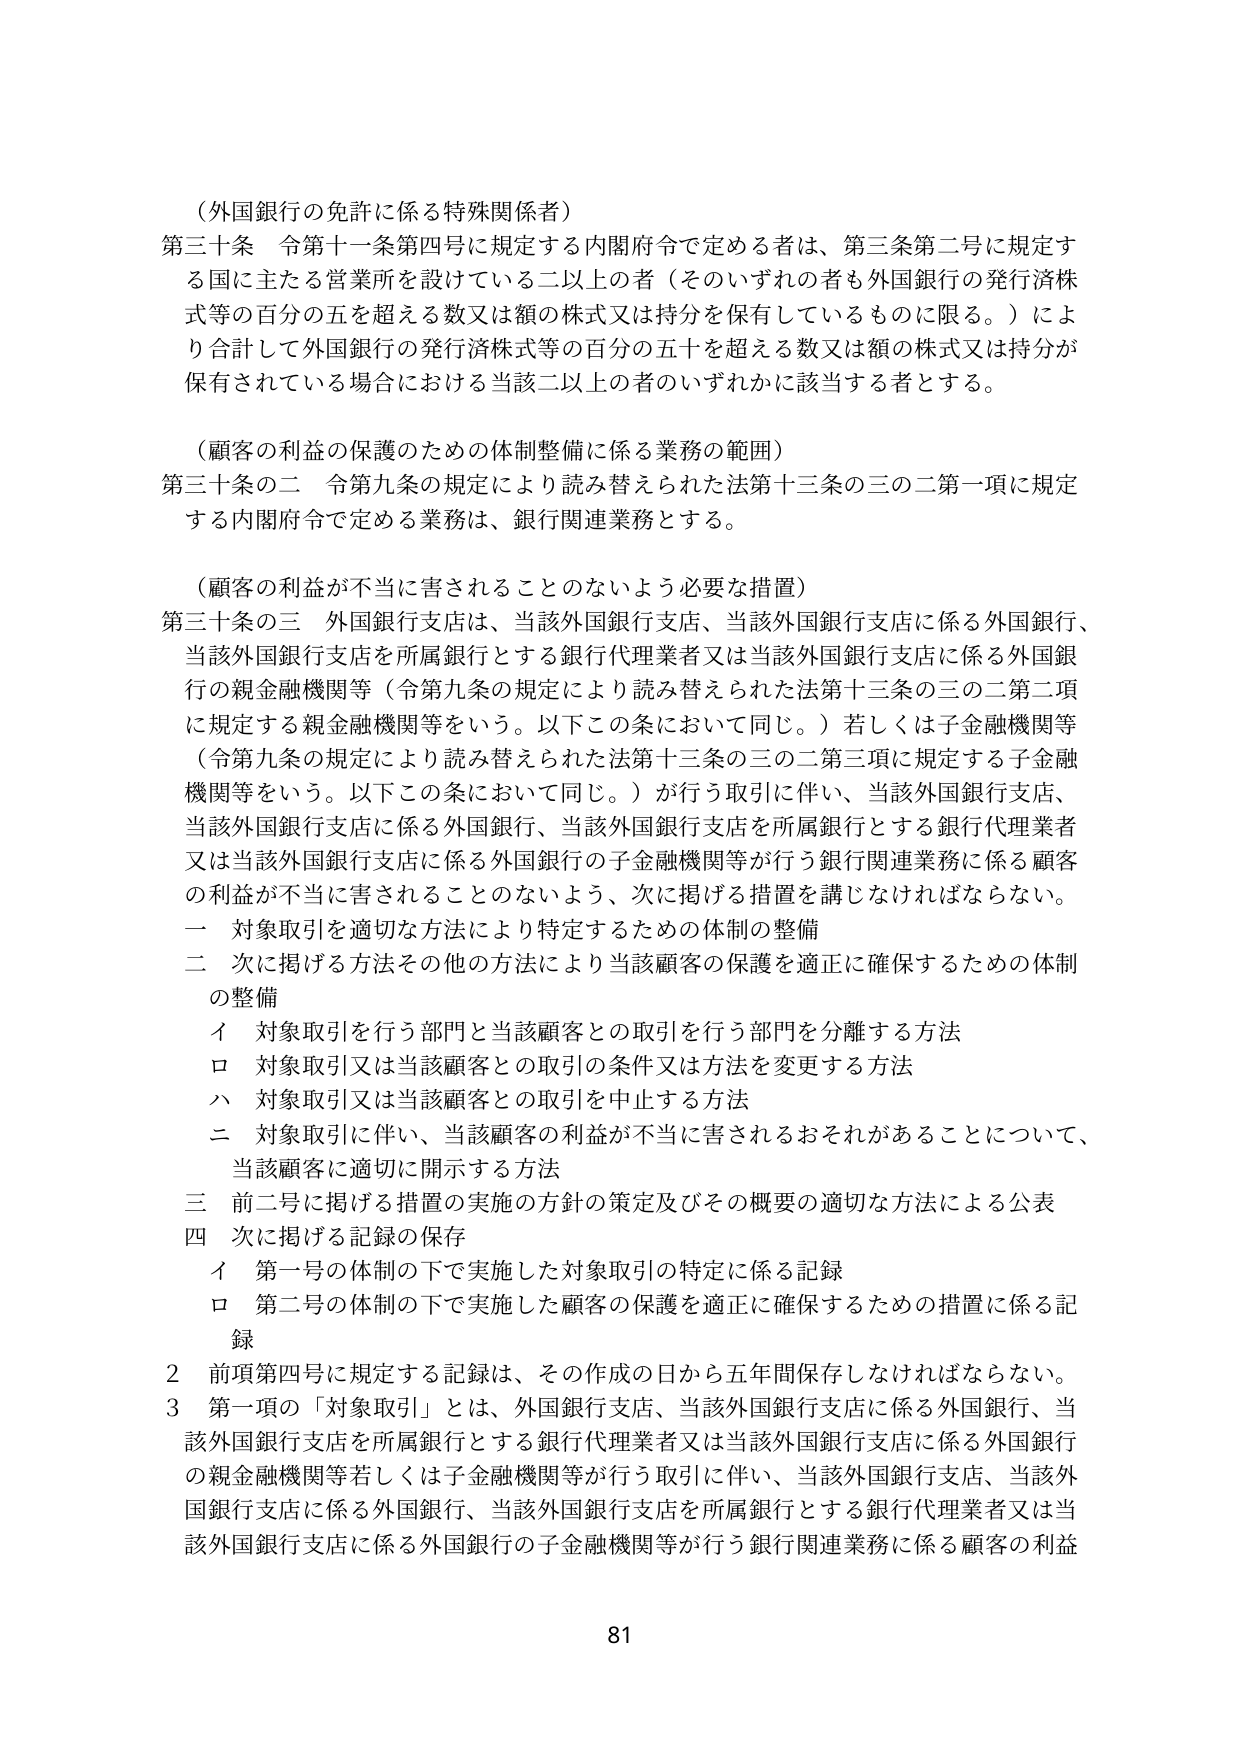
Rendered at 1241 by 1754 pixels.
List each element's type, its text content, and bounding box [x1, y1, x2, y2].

text 一 対象取引を適切な方法により特定するための体制の整備 [184, 911, 1079, 945]
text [161, 1389, 1079, 1560]
text ロ 対象取引又は当該顧客との取引の条件又は方法を変更する方法 [207, 1048, 1079, 1082]
text 第三十条の三 外国銀行支店は、当該外国銀行支店、当該外国銀行支店に係る外国銀行、当該外国銀行支店を所属銀行とする銀行代理業者又は当該外国銀行支店に係る外国銀行の親金融機関等（令第九条の規定により読み替えられた法第十三条の三の二第二項に規定する親金融機関等をいう。以下この条において同じ。）若しくは子金融機関等（令第九条の規定により読み替えられた法第十三条の三の二第三項に規定する子金融機関等をいう。以下この条において同じ。）が行う取引に伴い、当該外国銀行支店、当該外国銀行支店に係る外国銀行、当該外国銀行支店を所属銀行とする銀行代理業者又は当該外国銀行支店に係る外国銀行の子金融機関等が行う銀行関連業務に係る顧客の利益が不当に害されることのないよう、次に掲げる措置を講じなければならない。 [161, 604, 1079, 911]
text （外国銀行の免許に係る特殊関係者） [184, 194, 1079, 228]
text ハ 対象取引又は当該顧客との取引を中止する方法 [207, 1082, 1079, 1116]
text 第三十条 令第十一条第四号に規定する内閣府令で定める者は、第三条第二号に規定する国に主たる営業所を設けている二以上の者（そのいずれの者も外国銀行の発行済株式等の百分の五を超える数又は額の株式又は持分を保有しているものに限る。）により合計して外国銀行の発行済株式等の百分の五十を超える数又は額の株式又は持分が保有されている場合における当該二以上の者のいずれかに該当する者とする。 [161, 228, 1079, 399]
text イ 対象取引を行う部門と当該顧客との取引を行う部門を分離する方法 [207, 1014, 1079, 1048]
text 二 次に掲げる方法その他の方法により当該顧客の保護を適正に確保するための体制の整備 [184, 945, 1079, 1014]
text 四 次に掲げる記録の保存 [184, 1219, 1079, 1253]
text 第三十条の二 令第九条の規定により読み替えられた法第十三条の三の二第一項に規定する内閣府令で定める業務は、銀行関連業務とする。 [161, 467, 1079, 535]
text 三 前二号に掲げる措置の実施の方針の策定及びその概要の適切な方法による公表 [184, 1184, 1079, 1219]
text （顧客の利益が不当に害されることのないよう必要な措置） [184, 569, 1079, 604]
text ロ 第二号の体制の下で実施した顧客の保護を適正に確保するための措置に係る記録 [207, 1287, 1079, 1355]
text ニ 対象取引に伴い、当該顧客の利益が不当に害されるおそれがあることについて、当該顧客に適切に開示する方法 [207, 1116, 1079, 1184]
text ２ 前項第四号に規定する記録は、その作成の日から五年間保存しなければならない。 [161, 1355, 1079, 1389]
text （顧客の利益の保護のための体制整備に係る業務の範囲） [184, 433, 1079, 467]
text イ 第一号の体制の下で実施した対象取引の特定に係る記録 [207, 1253, 1079, 1287]
